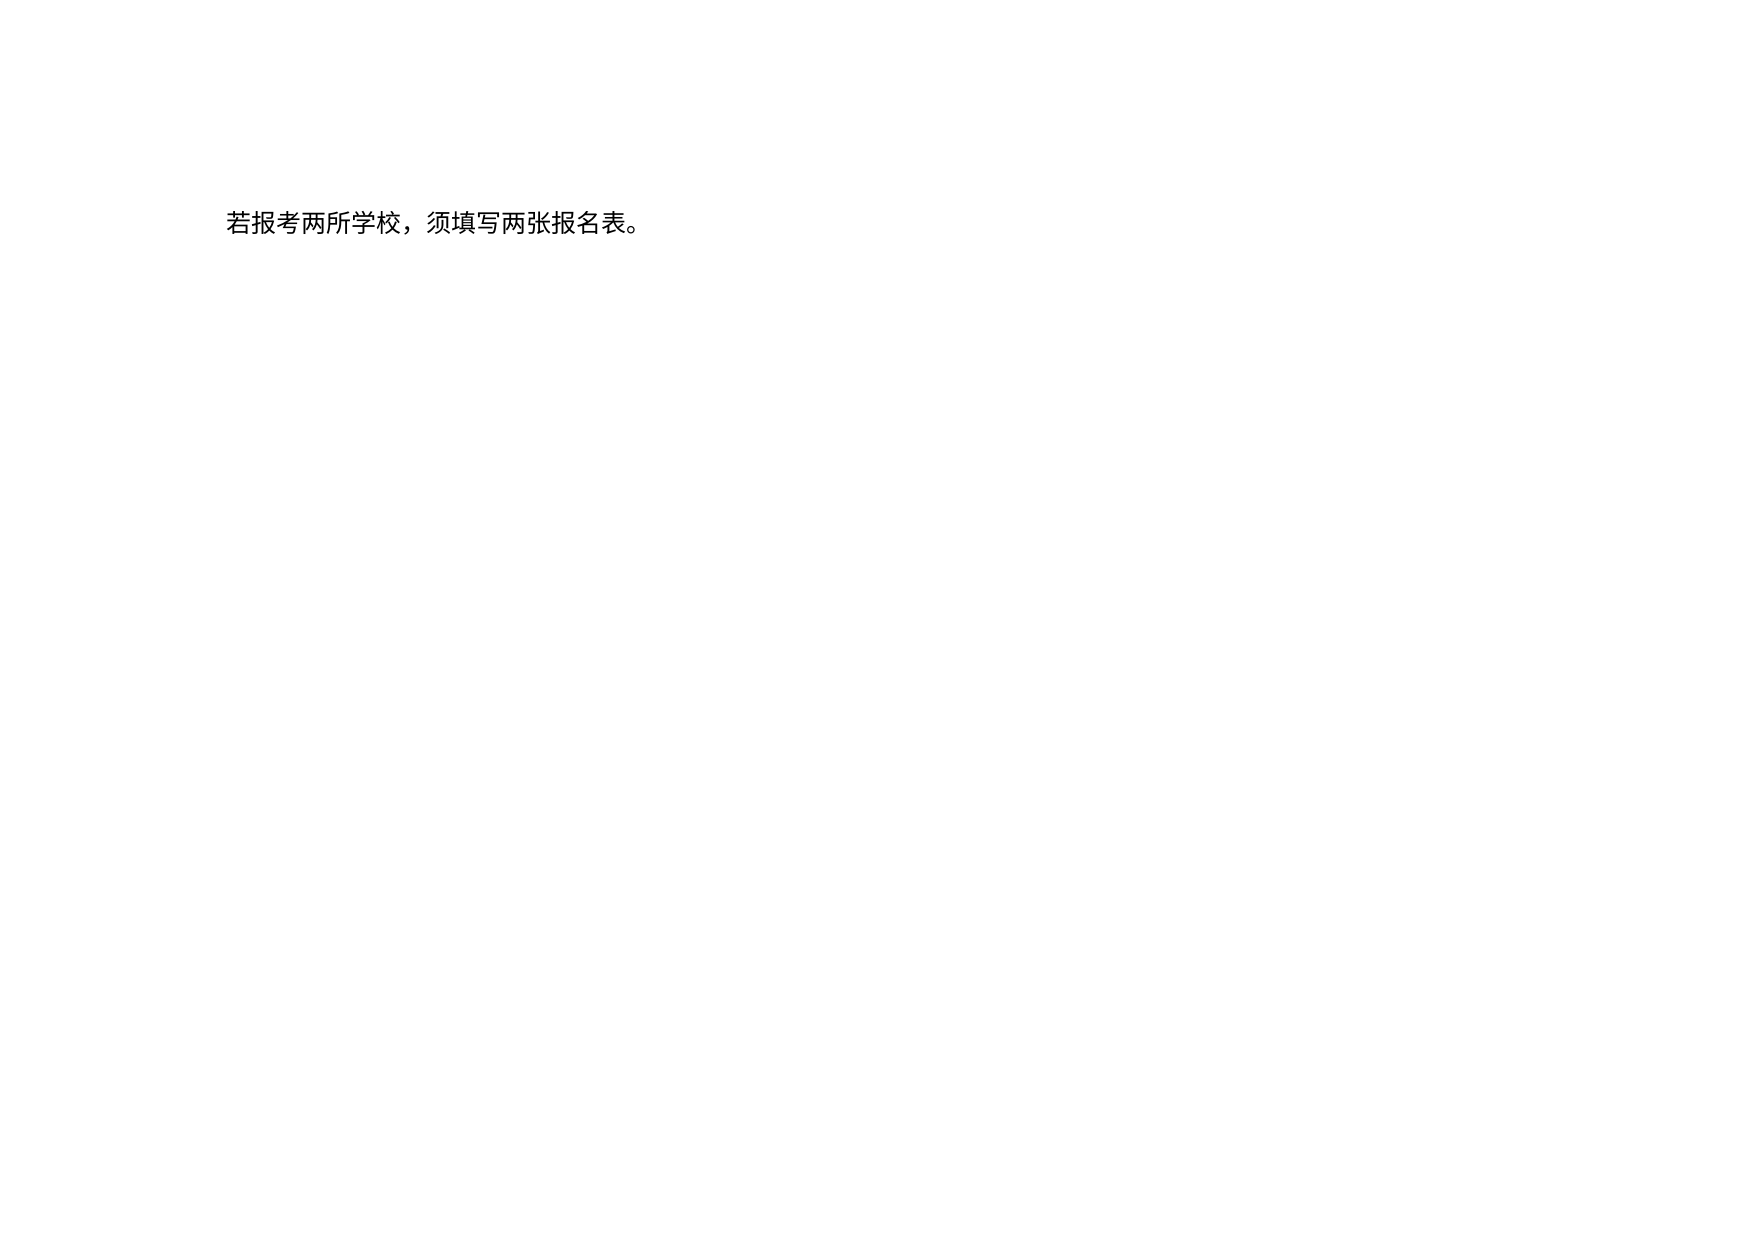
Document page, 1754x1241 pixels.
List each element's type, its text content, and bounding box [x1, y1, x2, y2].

text 若报考两所学校，须填写两张报名表。 [150, 188, 1604, 254]
